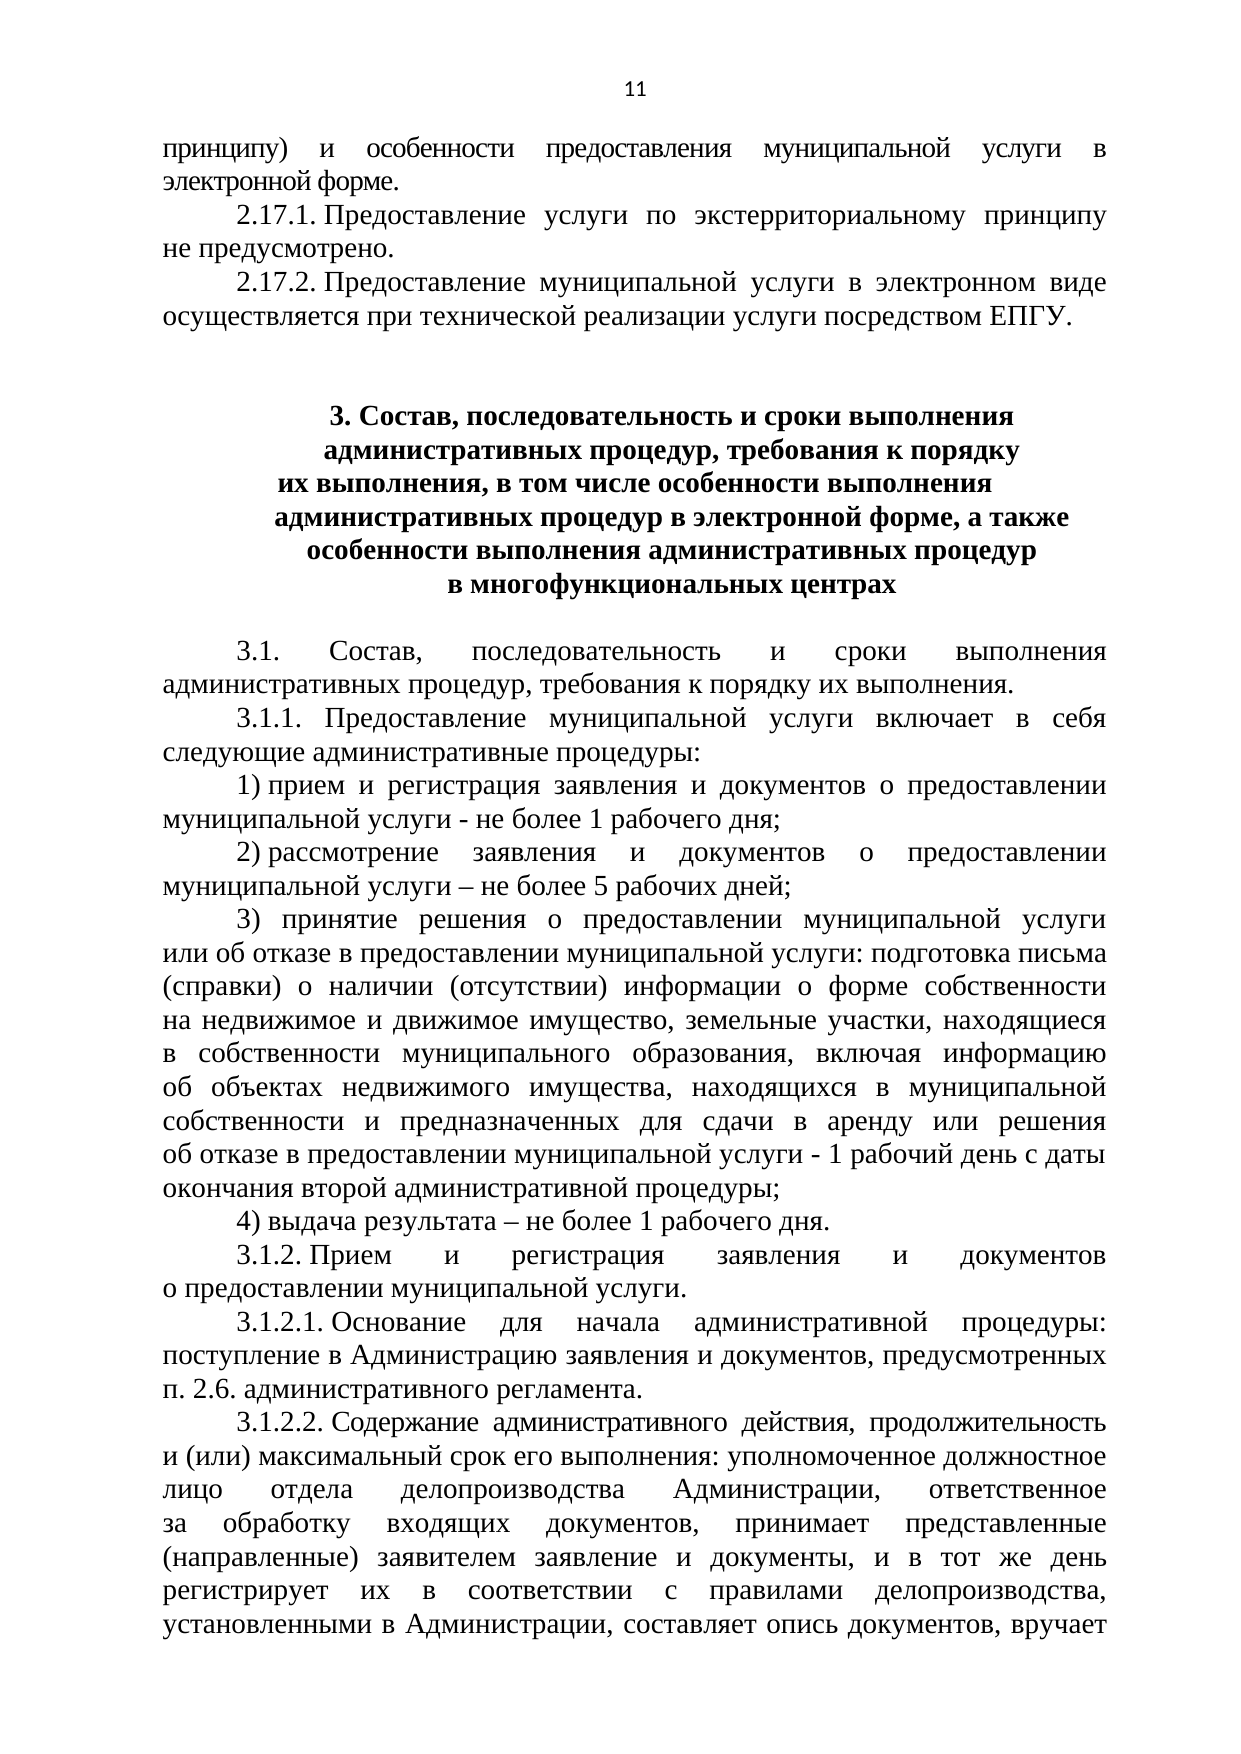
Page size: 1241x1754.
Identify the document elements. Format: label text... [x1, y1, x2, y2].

text 3. Состав, последовательность и сроки выполнения [162, 398, 1107, 432]
text административных процедур, требования к порядку их выполнения, в том числе особенности выполнения [162, 432, 1107, 499]
text 3.1. Состав, последовательность и сроки выполнения административных процедур, требования к порядку их выполнения. [162, 633, 1107, 700]
text административных процедур в электронной форме, а также [162, 499, 1107, 532]
text 1) прием и регистрация заявления и документов о предоставлении муниципальной услуги - не более 1 рабочего дня; [162, 767, 1107, 834]
text 3) принятие решения о предоставлении муниципальной услуги или об отказе в предоставлении муниципальной услуги: подготовка письма (справки) о наличии (отсутствии) информации о форме собственности на недвижимое и движимое имущество, земельные участки, находящиеся в собственности муниципального образования, включая информацию об объектах недвижимого имущества, находящихся в муниципальной собственности и предназначенных для сдачи в аренду или решения об отказе в предоставлении муниципальной услуги - 1 рабочий день с даты окончания второй административной процедуры; [162, 901, 1107, 1203]
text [162, 130, 1107, 197]
text 4) выдача результата – не более 1 рабочего дня. [162, 1203, 1107, 1237]
text 2.17.2. Предоставление муниципальной услуги в электронном виде осуществляется при технической реализации услуги посредством ЕПГУ. [162, 264, 1107, 331]
text 3.1.1. Предоставление муниципальной услуги включает в себя следующие административные процедуры: [162, 700, 1107, 767]
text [162, 1404, 1107, 1639]
text 3.1.2. Прием и регистрация заявления и документов о предоставлении муниципальной услуги. [162, 1237, 1107, 1304]
text 2.17.1. Предоставление услуги по экстерриториальному принципу не предусмотрено. [162, 197, 1107, 264]
text в многофункциональных центрах [162, 566, 1107, 599]
text особенности выполнения административных процедур [162, 532, 1107, 566]
text 2) рассмотрение заявления и документов о предоставлении муниципальной услуги – не более 5 рабочих дней; [162, 834, 1107, 901]
text 3.1.2.1. Основание для начала административной процедуры: поступление в Администрацию заявления и документов, предусмотренных п. 2.6. административного регламента. [162, 1304, 1107, 1404]
